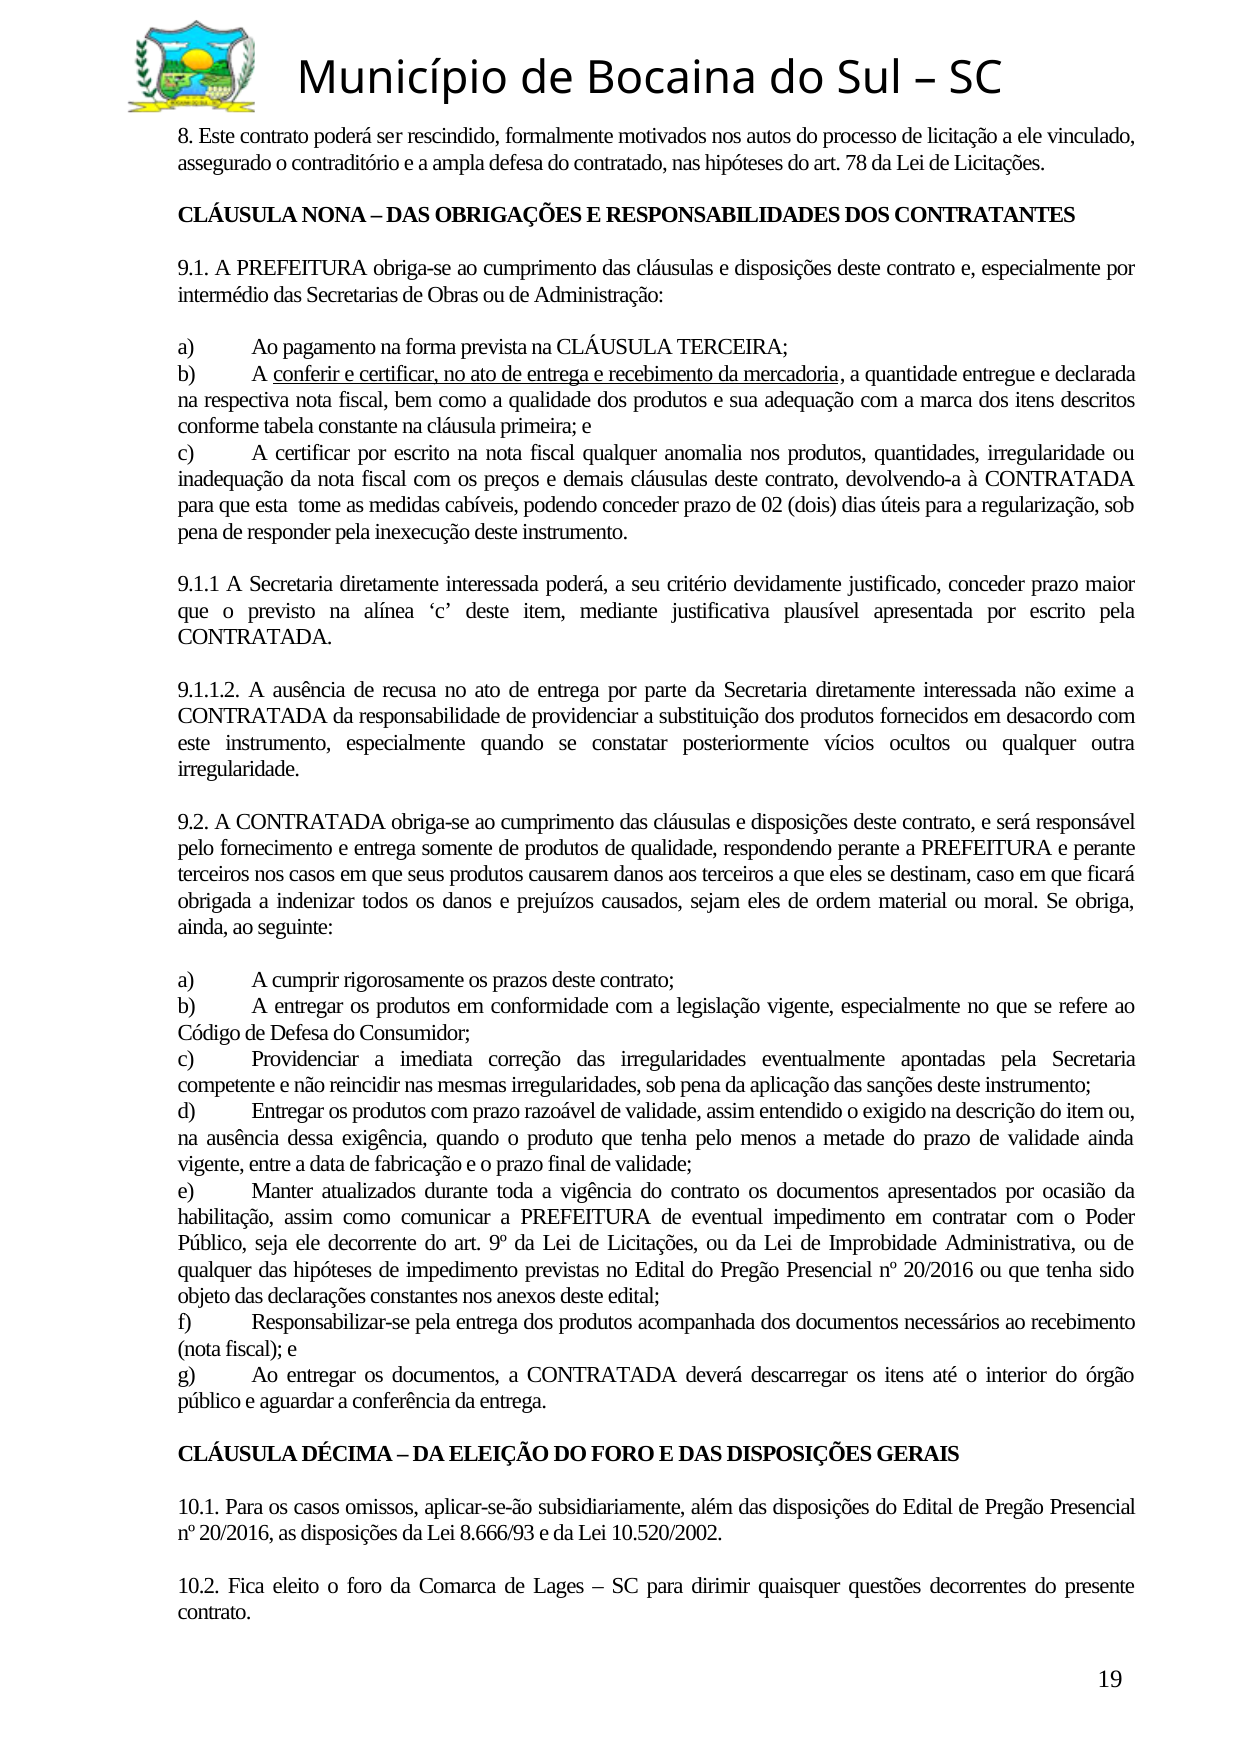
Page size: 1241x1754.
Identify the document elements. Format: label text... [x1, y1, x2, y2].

list Ao pagamento na forma prevista na CLÁUSULA TERCEIRA; [177, 333, 1136, 360]
list Manter atualizados durante toda a vigência do contrato os documentos apresentados por ocasião da habilitação, assim como comunicar a PREFEITURA de eventual impedimento em contratar com o Poder Público, seja ele decorrente do art. 9º da Lei de Licitações, ou da Lei de Improbidade Administrativa, ou de qualquer das hipóteses de impedimento previstas no Edital do Pregão Presencial nº 20/2016 ou que tenha sido objeto das declarações constantes nos anexos deste edital; [177, 1177, 1136, 1308]
list Entregar os produtos com prazo razoável de validade, assim entendido o exigido na descrição do item ou, na ausência dessa exigência, quando o produto que tenha pelo menos a metade do prazo de validade ainda vigente, entre a data de fabricação e o prazo final de validade; [177, 1098, 1136, 1177]
text 10.2. Fica eleito o foro da Comarca de Lages – SC para dirimir quaisquer questões decorrentes do presente contrato. [177, 1572, 1136, 1625]
list A certificar por escrito na nota fiscal qualquer anomalia nos produtos, quantidades, irregularidade ou inadequação da nota fiscal com os preços e demais cláusulas deste contrato, devolvendo-a à CONTRATADA para que esta tome as medidas cabíveis, podendo conceder prazo de 02 (dois) dias úteis para a regularização, sob pena de responder pela inexecução deste instrumento. [177, 439, 1136, 544]
text 10.1. Para os casos omissos, aplicar-se-ão subsidiariamente, além das disposições do Edital de Pregão Presencial nº 20/2016, as disposições da Lei 8.666/93 e da Lei 10.520/2002. [177, 1493, 1136, 1546]
text 8. Este contrato poderá ser rescindido, formalmente motivados nos autos do processo de licitação a ele vinculado, assegurado o contraditório e a ampla defesa do contratado, nas hipóteses do art. 78 da Lei de Licitações. [177, 122, 1136, 175]
list Responsabilizar-se pela entrega dos produtos acompanhada dos documentos necessários ao recebimento (nota fiscal); e [177, 1308, 1136, 1361]
text 9.1. A PREFEITURA obriga-se ao cumprimento das cláusulas e disposições deste contrato e, especialmente por intermédio das Secretarias de Obras ou de Administração: [177, 254, 1136, 307]
list A cumprir rigorosamente os prazos deste contrato; [177, 966, 1136, 992]
text CLÁUSULA NONA – DAS OBRIGAÇÕES E RESPONSABILIDADES DOS CONTRATANTES [177, 202, 1136, 228]
text CLÁUSULA DÉCIMA – DA ELEIÇÃO DO FORO E DAS DISPOSIÇÕES GERAIS [177, 1440, 1136, 1467]
text 9.1.1 A Secretaria diretamente interessada poderá, a seu critério devidamente justificado, conceder prazo maior que o previsto na alínea ‘c’ deste item, mediante justificativa plausível apresentada por escrito pela CONTRATADA. [177, 571, 1136, 649]
text 9.1.1.2. A ausência de recusa no ato de entrega por parte da Secretaria diretamente interessada não exime a CONTRATADA da responsabilidade de providenciar a substituição dos produtos fornecidos em desacordo com este instrumento, especialmente quando se constatar posteriormente vícios ocultos ou qualquer outra irregularidade. [177, 676, 1136, 781]
text 9.2. A CONTRATADA obriga-se ao cumprimento das cláusulas e disposições deste contrato, e será responsável pelo fornecimento e entrega somente de produtos de qualidade, respondendo perante a PREFEITURA e perante terceiros nos casos em que seus produtos causarem danos aos terceiros a que eles se destinam, caso em que ficará obrigada a indenizar todos os danos e prejuízos causados, sejam eles de ordem material ou moral. Se obriga, ainda, ao seguinte: [177, 808, 1136, 939]
list A conferir e certificar, no ato de entrega e recebimento da mercadoria, a quantidade entregue e declarada na respectiva nota fiscal, bem como a qualidade dos produtos e sua adequação com a marca dos itens descritos conforme tabela constante na cláusula primeira; e [177, 360, 1136, 439]
list Providenciar a imediata correção das irregularidades eventualmente apontadas pela Secretaria competente e não reincidir nas mesmas irregularidades, sob pena da aplicação das sanções deste instrumento; [177, 1045, 1136, 1098]
list A entregar os produtos em conformidade com a legislação vigente, especialmente no que se refere ao Código de Defesa do Consumidor; [177, 992, 1136, 1045]
picture [127, 12, 255, 119]
list Ao entregar os documentos, a CONTRATADA deverá descarregar os itens até o interior do órgão público e aguardar a conferência da entrega. [177, 1361, 1136, 1414]
